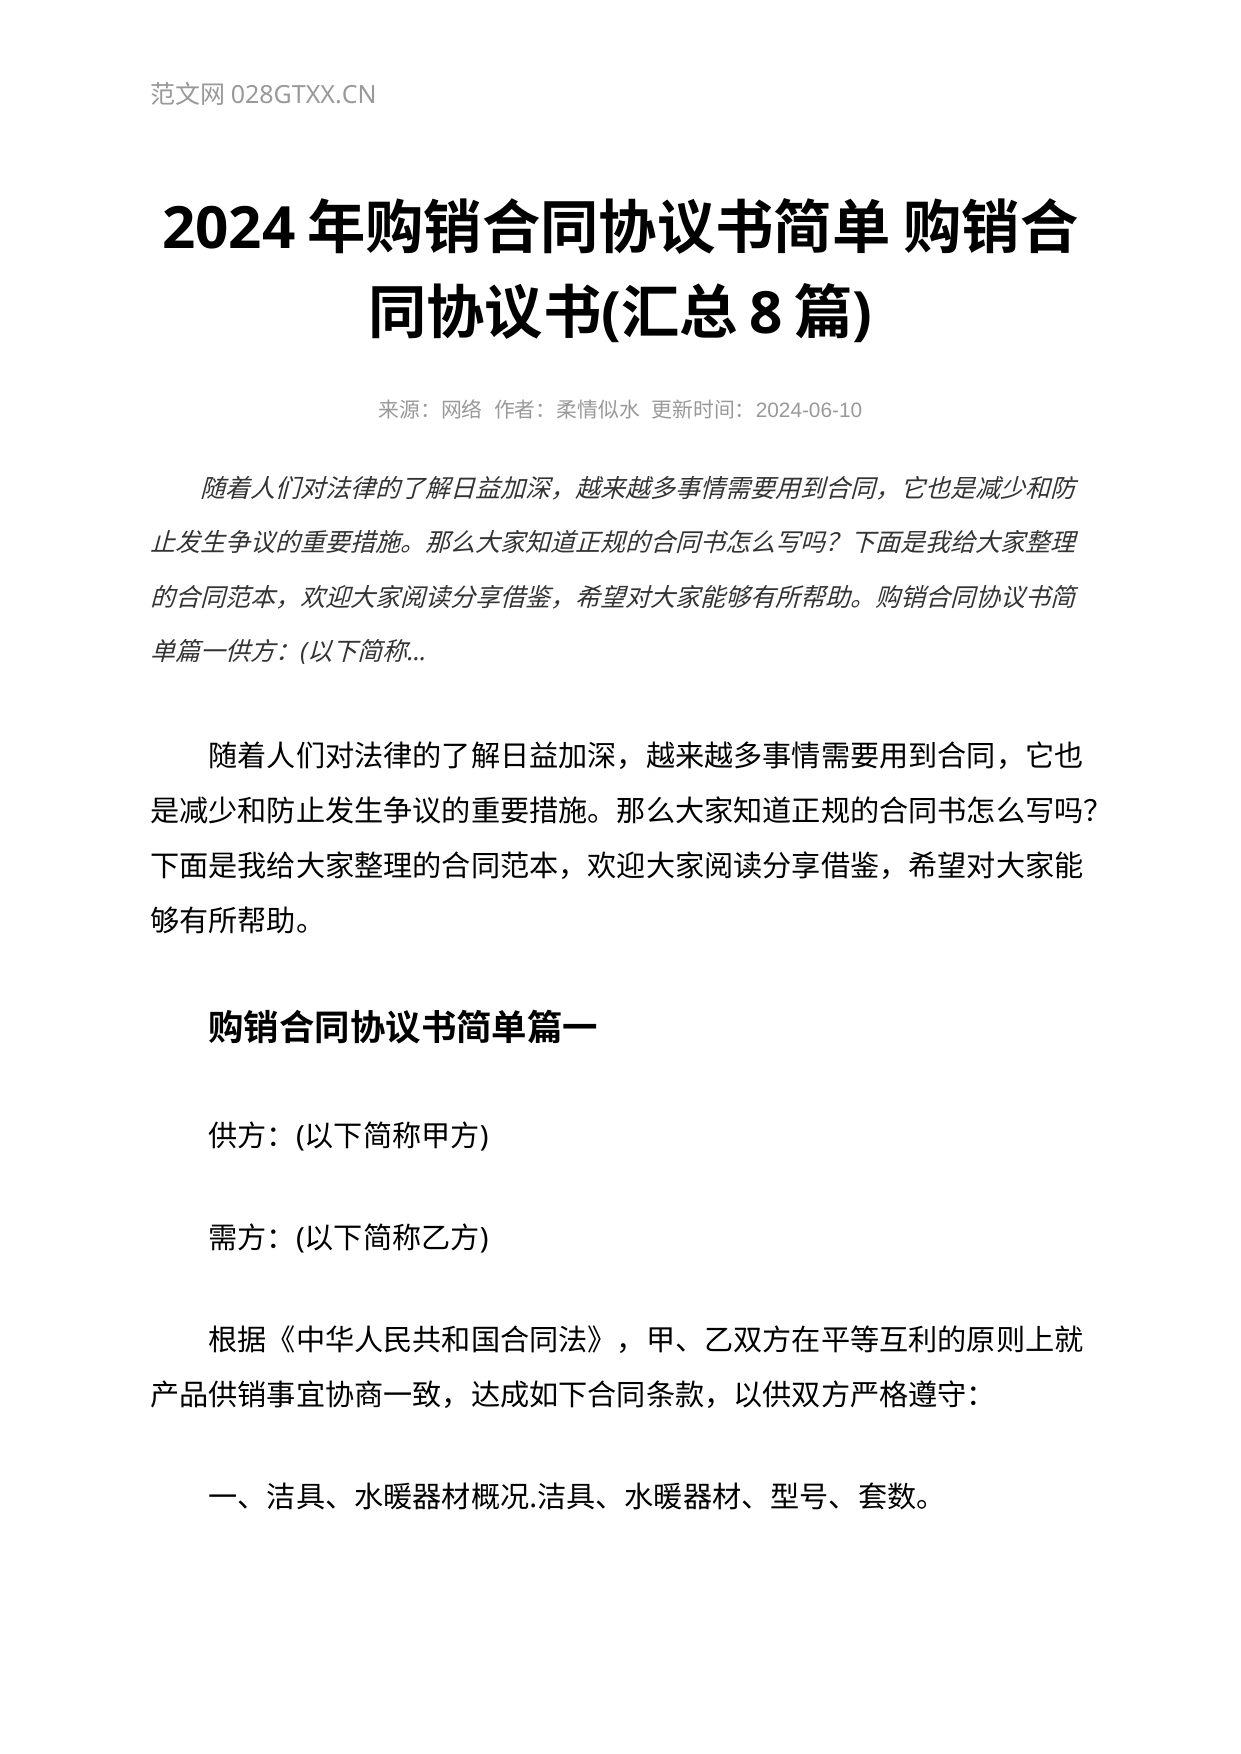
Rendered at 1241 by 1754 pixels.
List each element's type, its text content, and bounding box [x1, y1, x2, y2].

text 购销合同协议书简单篇一 [150, 999, 1090, 1051]
text 一、洁具、水暖器材概况.洁具、水暖器材、型号、套数。 [150, 1473, 1090, 1516]
text 需方：(以下简称乙方) [150, 1215, 1090, 1257]
text 随着人们对法律的了解日益加深，越来越多事情需要用到合同，它也是减少和防止发生争议的重要措施。那么大家知道正规的合同书怎么写吗？下面是我给大家整理的合同范本，欢迎大家阅读分享借鉴，希望对大家能够有所帮助。购销合同协议书简单篇一供方：(以下简称... [150, 468, 1090, 668]
text 根据《中华人民共和国合同法》，甲、乙双方在平等互利的原则上就产品供销事宜协商一致，达成如下合同条款，以供双方严格遵守： [150, 1317, 1090, 1414]
text 随着人们对法律的了解日益加深，越来越多事情需要用到合同，它也是减少和防止发生争议的重要措施。那么大家知道正规的合同书怎么写吗？下面是我给大家整理的合同范本，欢迎大家阅读分享借鉴，希望对大家能够有所帮助。 [150, 733, 1090, 940]
text 供方：(以下简称甲方) [150, 1113, 1090, 1155]
text 来源：网络 作者：柔情似水 更新时间：2024-06-10 [150, 398, 1090, 422]
subtitle 2024年购销合同协议书简单 购销合同协议书(汇总8篇) [150, 181, 1090, 351]
